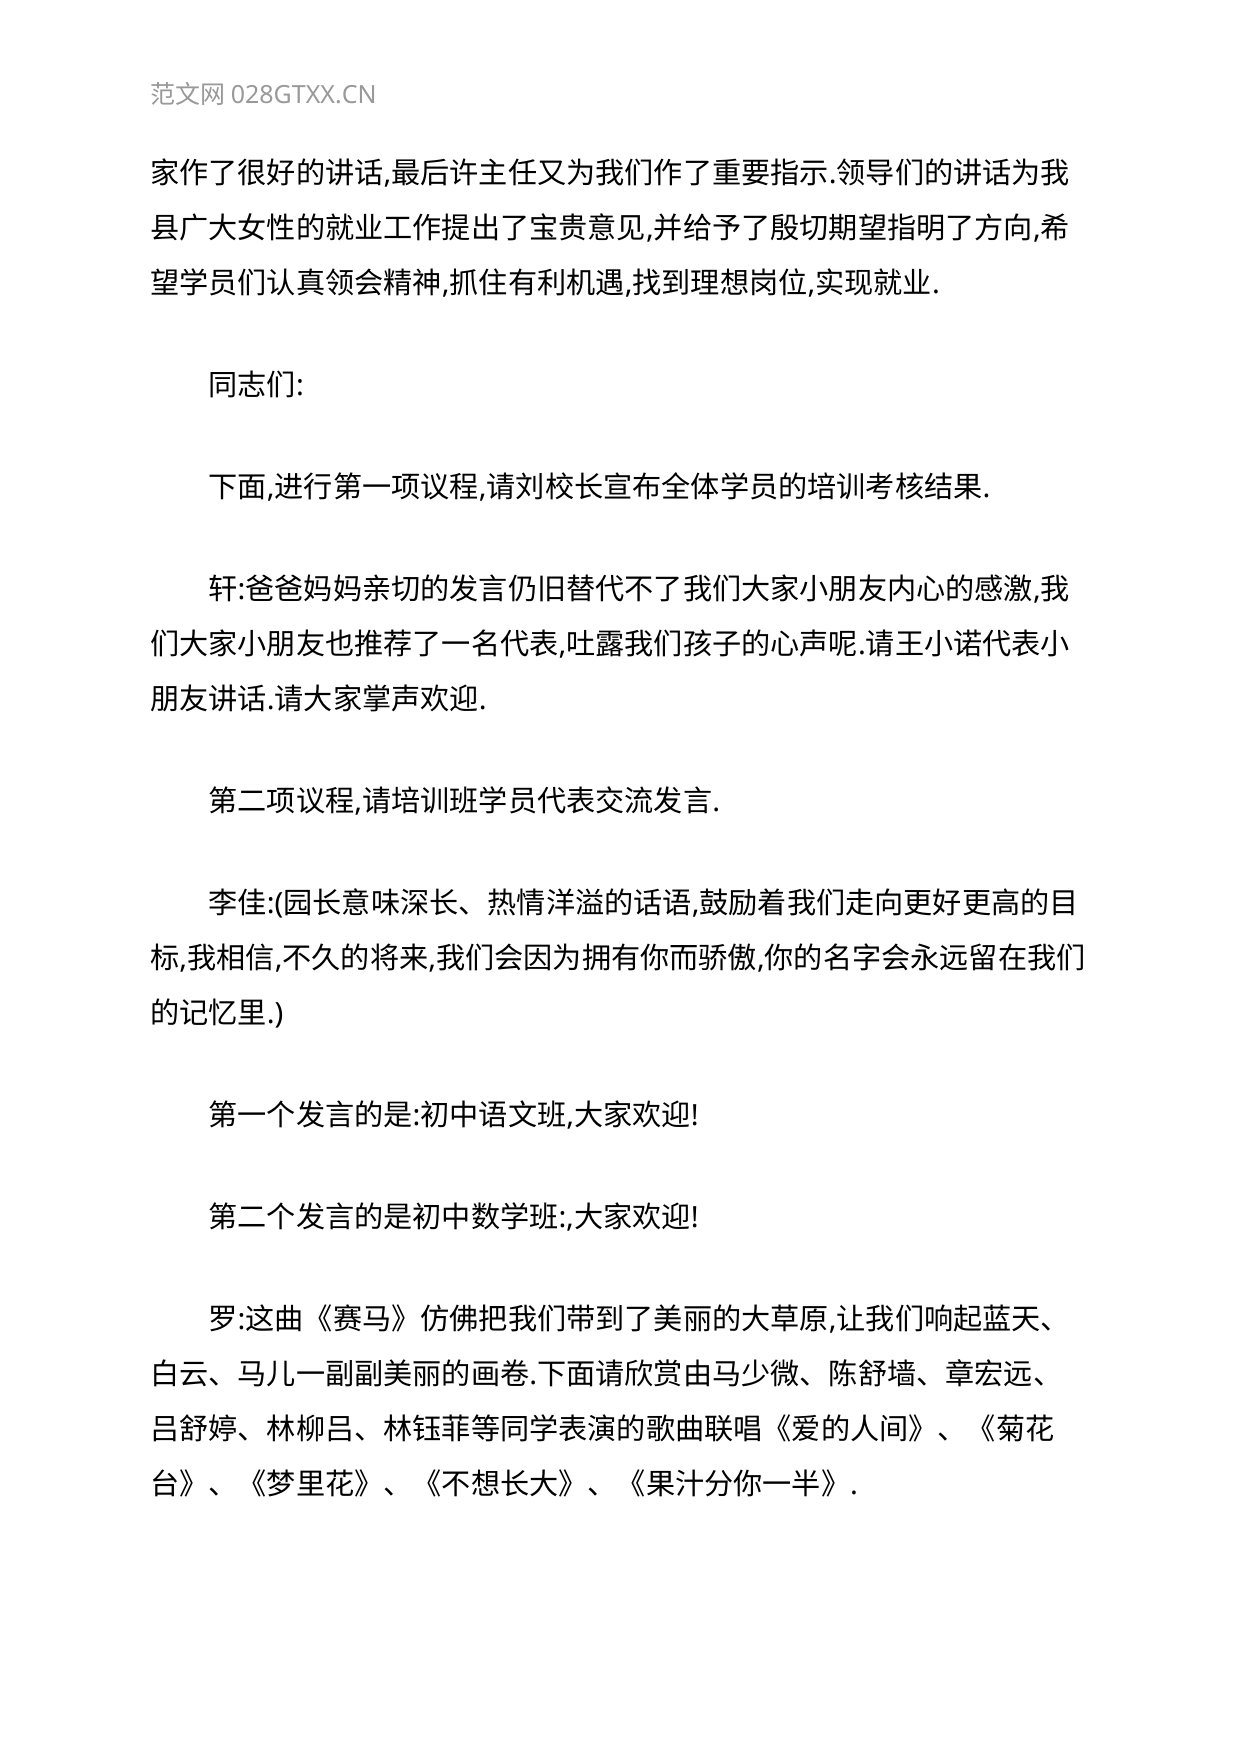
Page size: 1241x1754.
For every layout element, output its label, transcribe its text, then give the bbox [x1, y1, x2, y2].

text 轩:爸爸妈妈亲切的发言仍旧替代不了我们大家小朋友内心的感激,我们大家小朋友也推荐了一名代表,吐露我们孩子的心声呢.请王小诺代表小朋友讲话.请大家掌声欢迎. [150, 566, 1090, 718]
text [150, 150, 1090, 302]
text 李佳:(园长意味深长、热情洋溢的话语,鼓励着我们走向更好更高的目标,我相信,不久的将来,我们会因为拥有你而骄傲,你的名字会永远留在我们的记忆里.) [150, 880, 1090, 1032]
text 第二项议程,请培训班学员代表交流发言. [150, 778, 1090, 820]
text 第一个发言的是:初中语文班,大家欢迎! [150, 1092, 1090, 1134]
text 同志们: [150, 362, 1090, 404]
text 罗:这曲《赛马》仿佛把我们带到了美丽的大草原,让我们响起蓝天、白云、马儿一副副美丽的画卷.下面请欣赏由马少微、陈舒墙、章宏远、吕舒婷、林柳吕、林钰菲等同学表演的歌曲联唱《爱的人间》、《菊花台》、《梦里花》、《不想长大》、《果汁分你一半》. [150, 1296, 1090, 1503]
text 第二个发言的是初中数学班:,大家欢迎! [150, 1194, 1090, 1236]
text 下面,进行第一项议程,请刘校长宣布全体学员的培训考核结果. [150, 464, 1090, 506]
